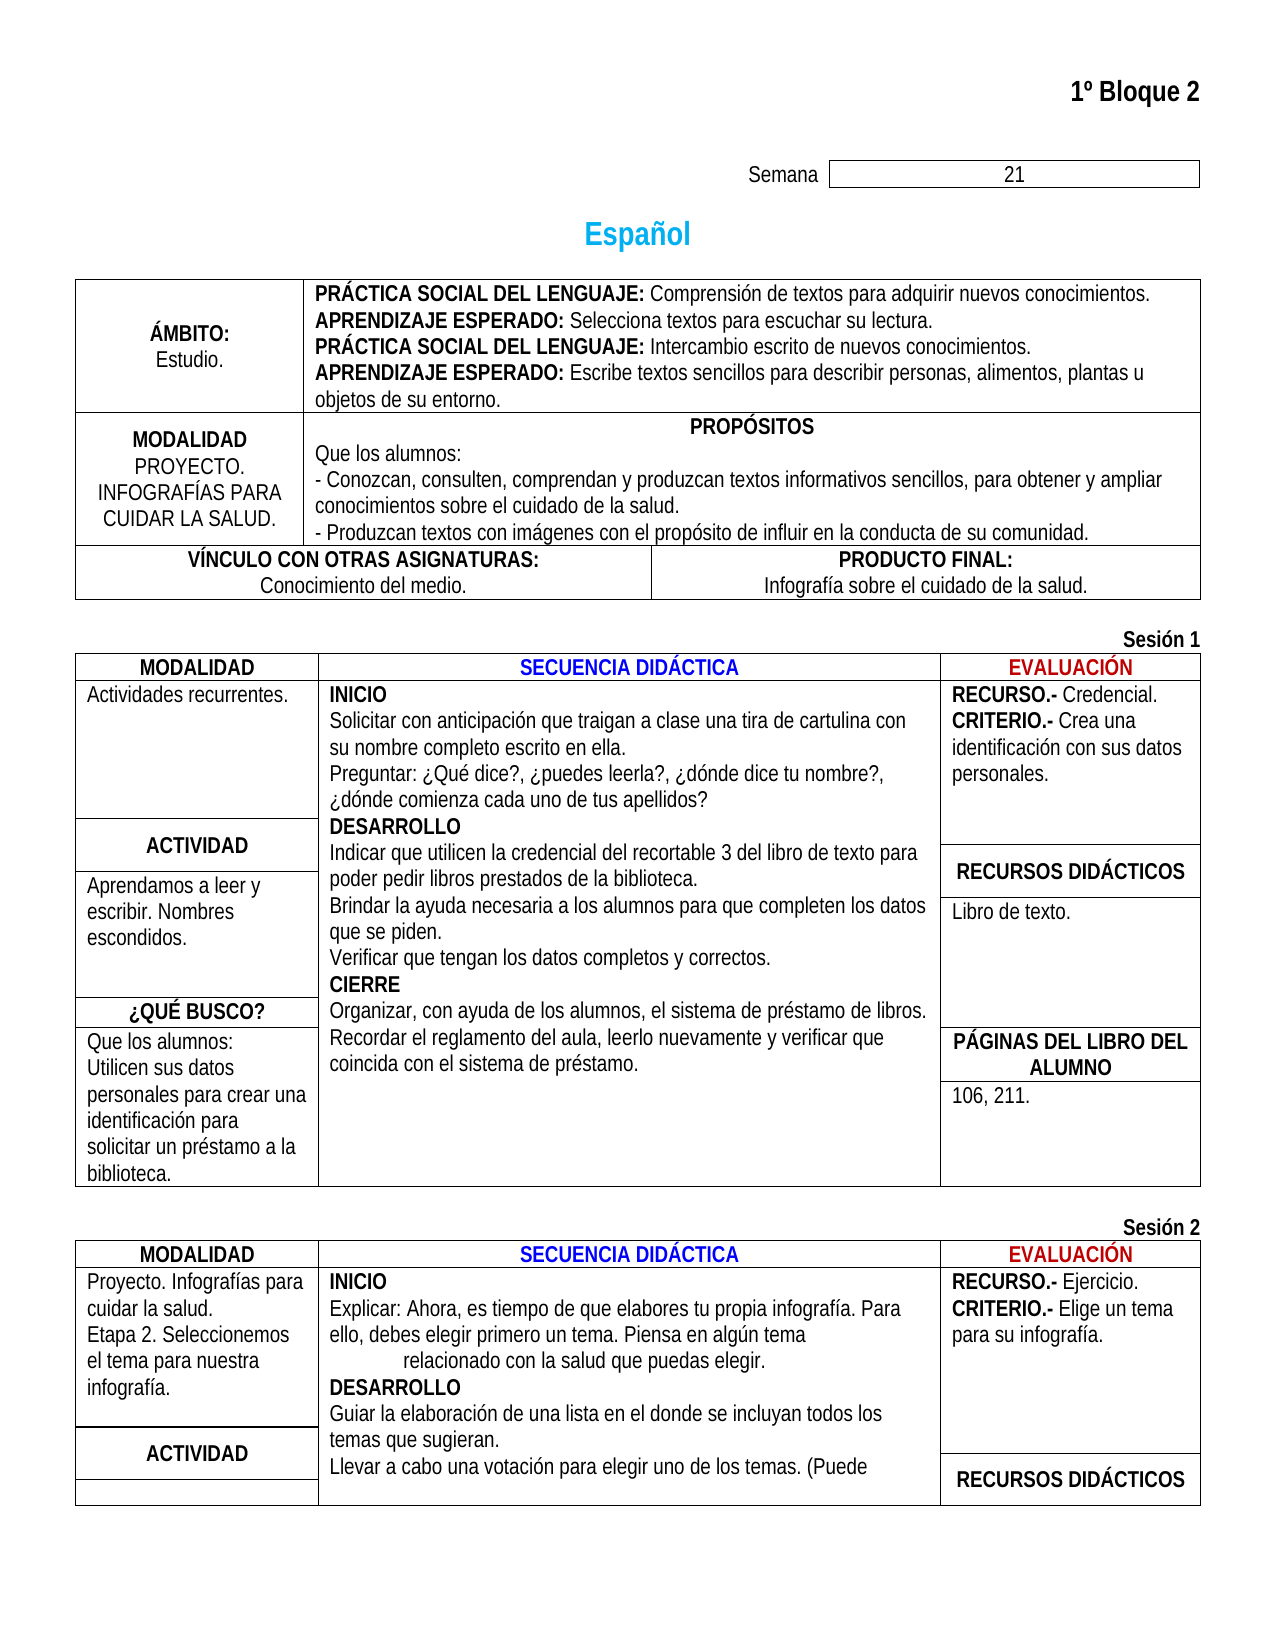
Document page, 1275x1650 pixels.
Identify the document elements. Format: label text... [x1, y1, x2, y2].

table_cell Aprendamos a leer y escribir. Nombres escondidos. [76, 872, 318, 997]
table_header EVALUACIÓN [941, 654, 1200, 680]
table_cell ACTIVIDAD [76, 819, 318, 871]
table_cell RECURSOS DIDÁCTICOS [941, 845, 1200, 897]
table_cell PROPÓSITOS Que los alumnos: - Conozcan, consulten, comprendan y produzcan textos informativos sencillos, para obtener y ampliar conocimientos sobre el cuidado de la salud. - Produzcan textos con imágenes con el propósito de influir en la conducta de su comunidad. [304, 413, 1200, 545]
table_cell Proyecto. Infografías para cuidar la salud. Etapa 2. Seleccionemos el tema para nuestra infografía. [76, 1268, 318, 1426]
table_cell RECURSO.- Credencial. CRITERIO.- Crea una identificación con sus datos personales. [941, 681, 1200, 844]
text Español [75, 215, 1200, 253]
text Sesión 1 [75, 626, 1200, 652]
table_cell INICIO Solicitar con anticipación que traigan a clase una tira de cartulina con su nombre completo escrito en ella. Preguntar: ¿Qué dice?, ¿puedes leerla?, ¿dónde dice tu nombre?, ¿dónde comienza cada uno de tus apellidos? DESARROLLO Indicar que utilicen la credencial del recortable 3 del libro de texto para poder pedir libros prestados de la biblioteca. Brindar la ayuda necesaria a los alumnos para que completen los datos que se piden. Verificar que tengan los datos completos y correctos. CIERRE Organizar, con ayuda de los alumnos, el sistema de préstamo de libros. Recordar el reglamento del aula, leerlo nuevamente y verificar que coincida con el sistema de préstamo. [319, 681, 940, 1186]
table_cell RECURSOS DIDÁCTICOS [941, 1454, 1200, 1505]
table_cell Libro de texto. [941, 898, 1200, 1027]
table_header Semana [75, 160, 829, 187]
table_header MODALIDAD [76, 1241, 318, 1267]
table_header ÁMBITO: Estudio. [76, 280, 303, 412]
table_header EVALUACIÓN [941, 1241, 1200, 1267]
table_cell VÍNCULO CON OTRAS ASIGNATURAS: Conocimiento del medio. [76, 546, 651, 599]
table_header PRÁCTICA SOCIAL DEL LENGUAJE: Comprensión de textos para adquirir nuevos conocimientos. APRENDIZAJE ESPERADO: Selecciona textos para escuchar su lectura. PRÁCTICA SOCIAL DEL LENGUAJE: Intercambio escrito de nuevos conocimientos. APRENDIZAJE ESPERADO: Escribe textos sencillos para describir personas, alimentos, plantas u objetos de su entorno. [304, 280, 1200, 412]
text Sesión 2 [75, 1213, 1200, 1240]
table_cell ACTIVIDAD [76, 1428, 318, 1479]
table_cell Actividades recurrentes. [76, 681, 318, 818]
table_header 21 [830, 161, 1199, 187]
table_cell 106, 211. [941, 1082, 1200, 1186]
table_cell PÁGINAS DEL LIBRO DEL ALUMNO [941, 1028, 1200, 1081]
table_header SECUENCIA DIDÁCTICA [319, 1241, 940, 1267]
table_header SECUENCIA DIDÁCTICA [319, 654, 940, 680]
table_header MODALIDAD [76, 654, 318, 680]
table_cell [76, 1480, 318, 1505]
table_cell PRODUCTO FINAL: Infografía sobre el cuidado de la salud. [652, 546, 1200, 599]
table_cell MODALIDAD PROYECTO. INFOGRAFÍAS PARA CUIDAR LA SALUD. [76, 413, 303, 545]
table_cell RECURSO.- Ejercicio. CRITERIO.- Elige un tema para su infografía. [941, 1268, 1200, 1453]
table_cell Que los alumnos: Utilicen sus datos personales para crear una identificación para solicitar un préstamo a la biblioteca. [76, 1028, 318, 1186]
table_cell ¿QUÉ BUSCO? [76, 998, 318, 1027]
table_cell INICIO Explicar: Ahora, es tiempo de que elabores tu propia infografía. Para ello, debes elegir primero un tema. Piensa en algún tema relacionado con la salud que puedas elegir. DESARROLLO Guiar la elaboración de una lista en el donde se incluyan todos los temas que sugieran. Llevar a cabo una votación para elegir uno de los temas. (Puede organizar el trabajo por equipos y que cada uno elija un tema diferente o todos elaboren la infografía sobre el mismo tema). Invitarlos a verificar si el tema elegido se encuentra en la página 107 de su libro de texto. Si es así, indicar que lo marquen, si no, deben escribirlo sobre la línea. CIERRE Solicitar que completen el ejercicio de la sesión con la información que conocen sobre el tema elegido. Invitarlos a compartir con el resto del grupo la información que escribieron. [319, 1268, 940, 1505]
